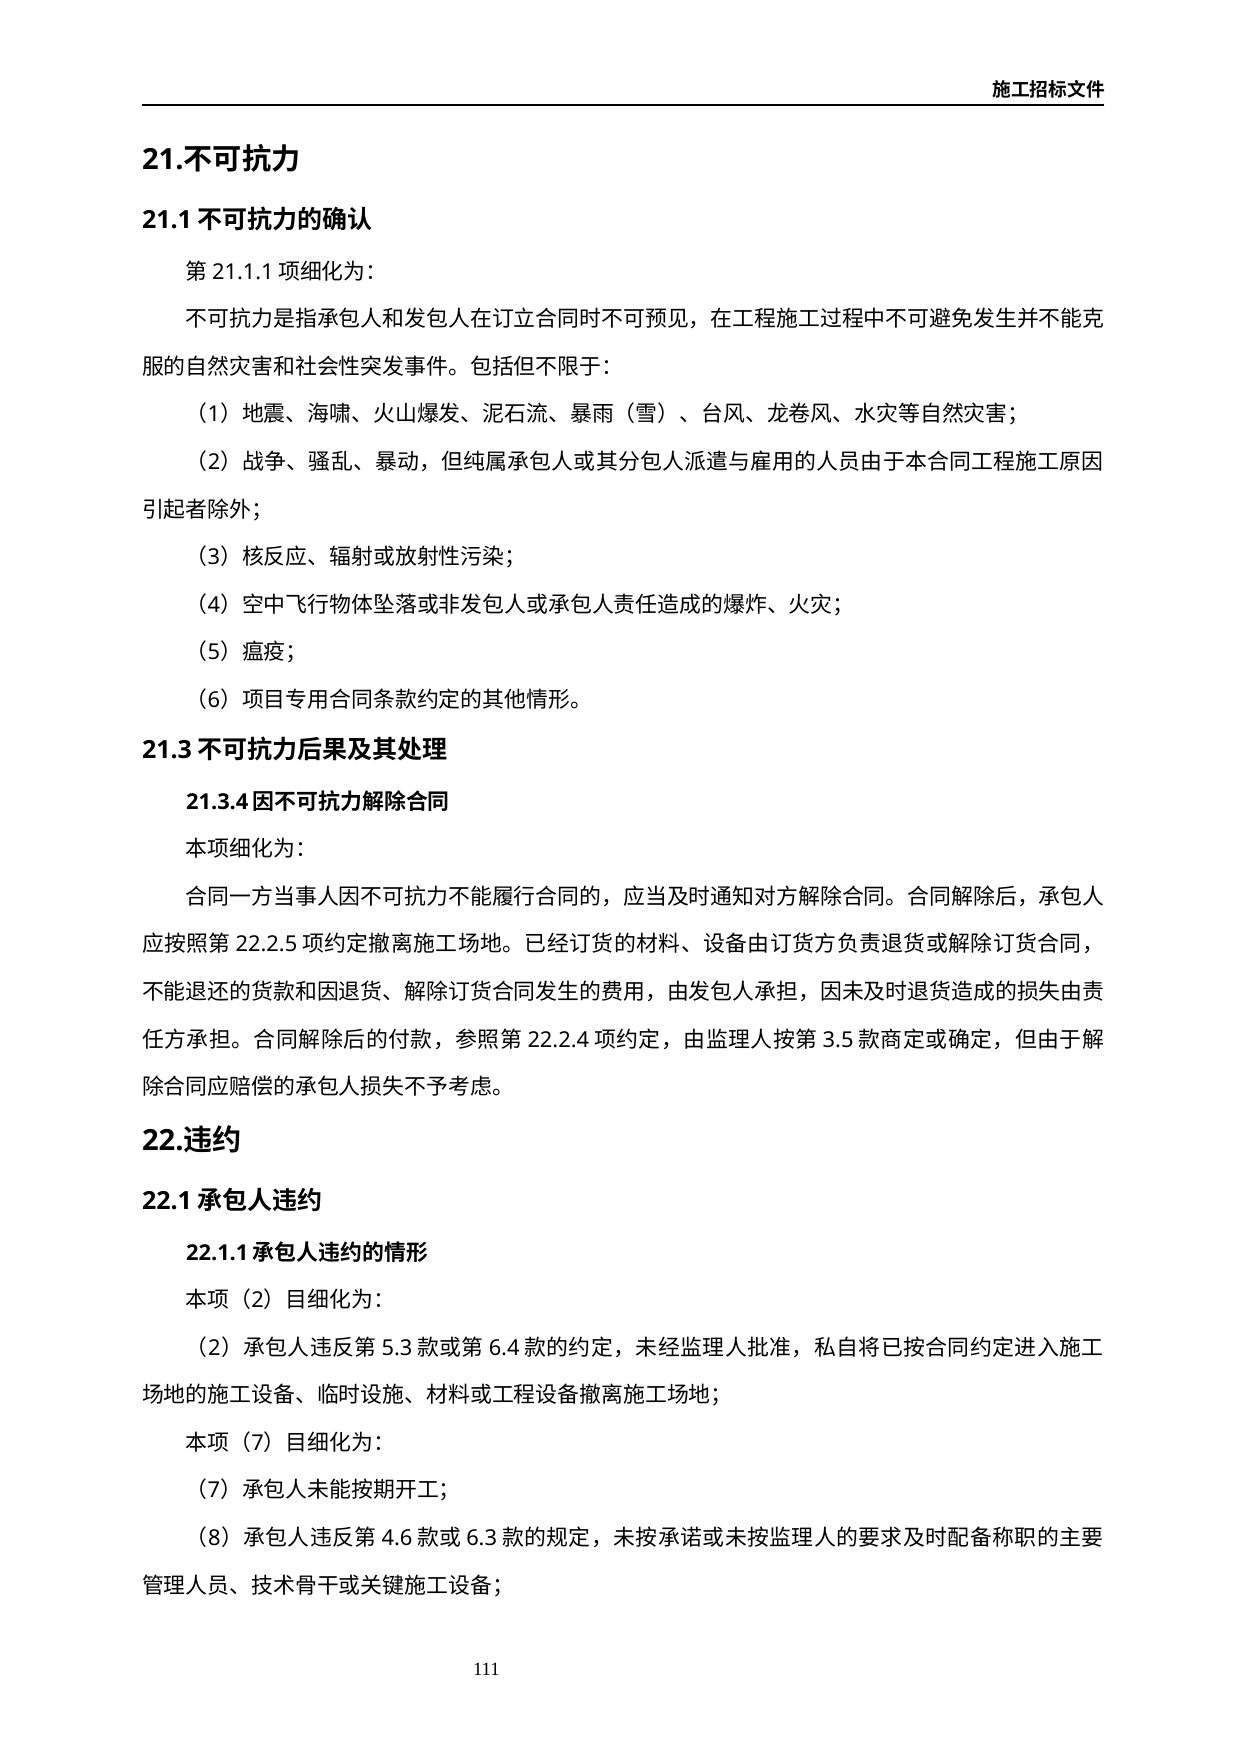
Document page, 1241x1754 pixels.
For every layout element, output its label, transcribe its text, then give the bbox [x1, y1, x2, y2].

text 21.1不可抗力的确认 [142, 199, 1104, 236]
text 21.3.4因不可抗力解除合同 [142, 784, 1104, 816]
text 本项细化为： [142, 831, 1104, 863]
text （6）项目专用合同条款约定的其他情形。 [142, 682, 1104, 714]
text 本项（7）目细化为： [142, 1425, 1104, 1457]
text （5）瘟疫； [142, 634, 1104, 666]
text 22.1.1承包人违约的情形 [142, 1234, 1104, 1266]
text 合同一方当事人因不可抗力不能履行合同的，应当及时通知对方解除合同。合同解除后，承包人应按照第22.2.5项约定撤离施工场地。已经订货的材料、设备由订货方负责退货或解除订货合同，不能退还的货款和因退货、解除订货合同发生的费用，由发包人承担，因未及时退货造成的损失由责任方承担。合同解除后的付款，参照第22.2.4项约定，由监理人按第3.5款商定或确定，但由于解除合同应赔偿的承包人损失不予考虑。 [142, 879, 1104, 1101]
text （8）承包人违反第4.6款或6.3款的规定，未按承诺或未按监理人的要求及时配备称职的主要管理人员、技术骨干或关键施工设备； [142, 1520, 1104, 1599]
text 21.3不可抗力后果及其处理 [142, 729, 1104, 766]
text 第21.1.1项细化为： [142, 254, 1104, 286]
text 不可抗力是指承包人和发包人在订立合同时不可预见，在工程施工过程中不可避免发生并不能克服的自然灾害和社会性突发事件。包括但不限于： [142, 301, 1104, 381]
text （2）战争、骚乱、暴动，但纯属承包人或其分包人派遣与雇用的人员由于本合同工程施工原因引起者除外； [142, 444, 1104, 523]
text （7）承包人未能按期开工； [142, 1472, 1104, 1504]
text 21.不可抗力 [142, 136, 1104, 178]
text 22.1承包人违约 [142, 1180, 1104, 1216]
text （1）地震、海啸、火山爆发、泥石流、暴雨（雪）、台风、龙卷风、水灾等自然灾害； [142, 396, 1104, 428]
text （4）空中飞行物体坠落或非发包人或承包人责任造成的爆炸、火灾； [142, 587, 1104, 618]
text （2）承包人违反第5.3款或第6.4款的约定，未经监理人批准，私自将已按合同约定进入施工场地的施工设备、临时设施、材料或工程设备撤离施工场地； [142, 1330, 1104, 1409]
text （3）核反应、辐射或放射性污染； [142, 539, 1104, 571]
text 本项（2）目细化为： [142, 1282, 1104, 1314]
text 22.违约 [142, 1117, 1104, 1159]
